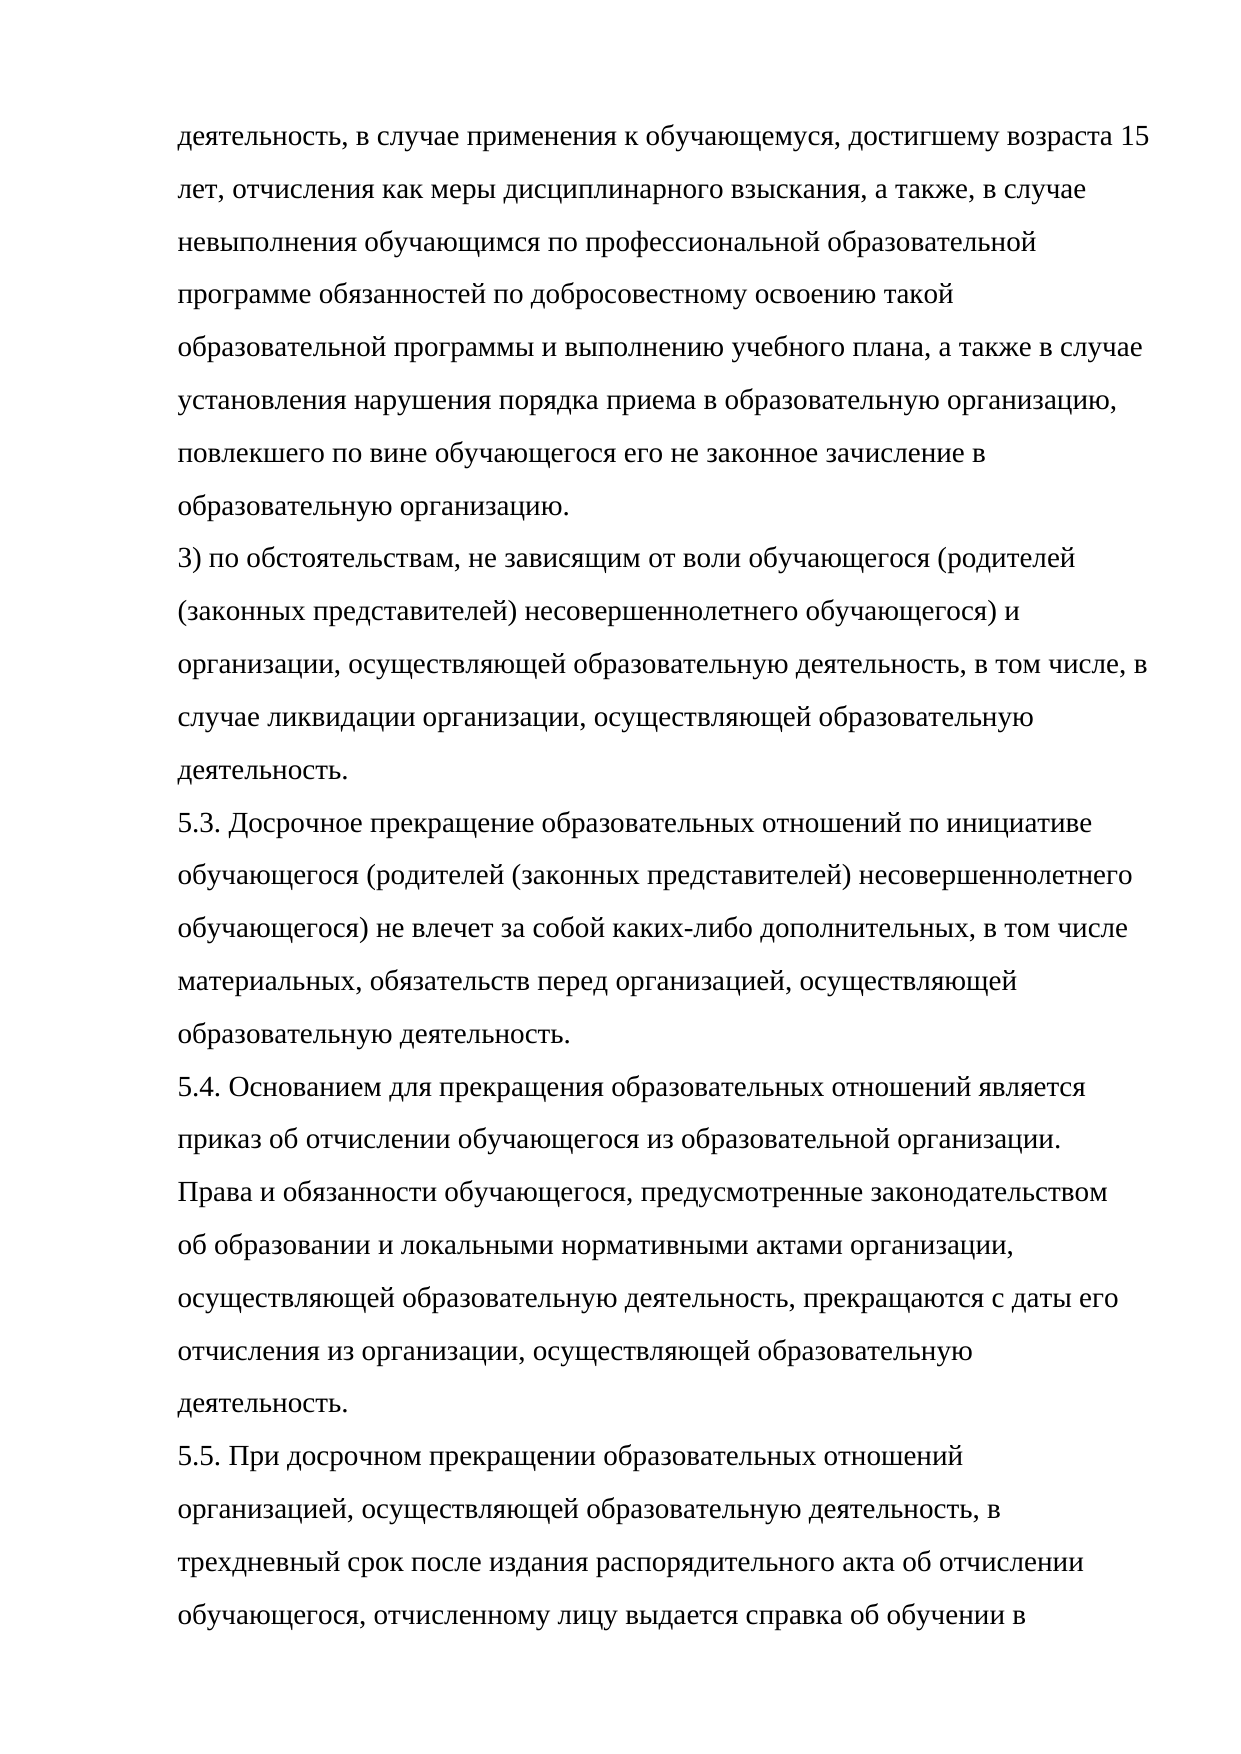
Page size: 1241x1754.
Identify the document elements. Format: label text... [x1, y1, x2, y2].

text невыполнения обучающимся по профессиональной образовательной [177, 224, 1152, 257]
text обучающегося (родителей (законных представителей) несовершеннолетнего [177, 857, 1152, 891]
text 3) по обстоятельствам, не зависящим от воли обучающегося (родителей [177, 541, 1152, 574]
text организацией, осуществляющей образовательную деятельность, в [177, 1491, 1152, 1525]
text образовательную деятельность. [177, 1016, 1152, 1049]
text лет, отчисления как меры дисциплинарного взыскания, а также, в случае [177, 171, 1152, 204]
text 5.3. Досрочное прекращение образовательных отношений по инициативе [177, 805, 1152, 838]
text образовательную организацию. [177, 488, 1152, 521]
text (законных представителей) несовершеннолетнего обучающегося) и [177, 593, 1152, 627]
text отчисления из организации, осуществляющей образовательную [177, 1333, 1152, 1366]
text Права и обязанности обучающегося, предусмотренные законодательством [177, 1174, 1152, 1208]
text программе обязанностей по добросовестному освоению такой [177, 277, 1152, 310]
text обучающегося, отчисленному лицу выдается справка об обучении в [177, 1597, 1152, 1630]
text материальных, обязательств перед организацией, осуществляющей [177, 963, 1152, 997]
text обучающегося) не влечет за собой каких-либо дополнительных, в том числе [177, 910, 1152, 944]
text деятельность. [177, 752, 1152, 785]
text деятельность, в случае применения к обучающемуся, достигшему возраста 15 [177, 118, 1152, 152]
text трехдневный срок после издания распорядительного акта об отчислении [177, 1544, 1152, 1578]
text образовательной программы и выполнению учебного плана, а также в случае [177, 329, 1152, 363]
text организации, осуществляющей образовательную деятельность, в том числе, в [177, 646, 1152, 680]
text 5.5. При досрочном прекращении образовательных отношений [177, 1438, 1152, 1472]
text деятельность. [177, 1386, 1152, 1419]
text приказ об отчислении обучающегося из образовательной организации. [177, 1122, 1152, 1155]
text случае ликвидации организации, осуществляющей образовательную [177, 699, 1152, 733]
text осуществляющей образовательную деятельность, прекращаются с даты его [177, 1280, 1152, 1313]
text повлекшего по вине обучающегося его не законное зачисление в [177, 435, 1152, 468]
text об образовании и локальными нормативными актами организации, [177, 1227, 1152, 1261]
text 5.4. Основанием для прекращения образовательных отношений является [177, 1069, 1152, 1102]
text установления нарушения порядка приема в образовательную организацию, [177, 382, 1152, 416]
